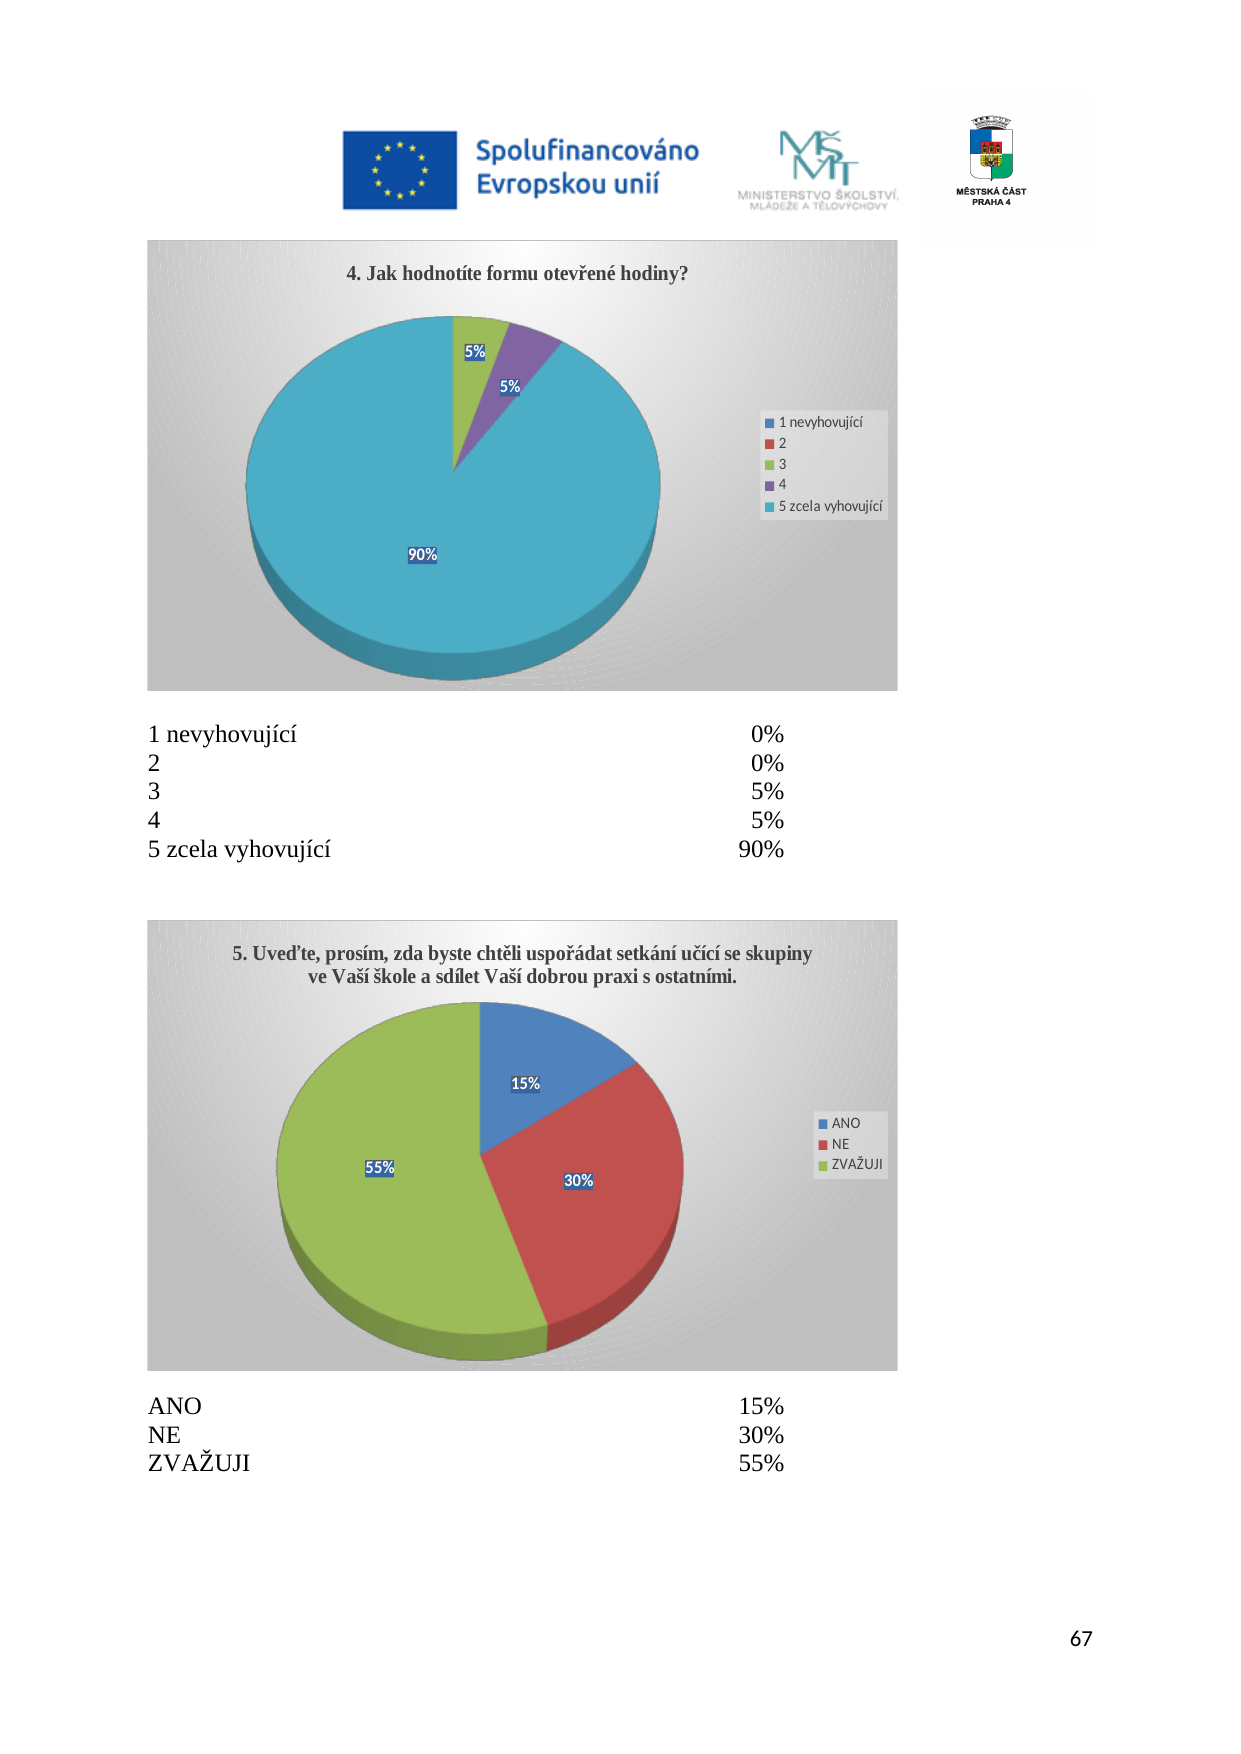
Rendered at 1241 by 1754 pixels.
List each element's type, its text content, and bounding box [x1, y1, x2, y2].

text ZVAŽUJI 55% [148, 1448, 1093, 1477]
text 2 0% [148, 748, 1093, 776]
text 1 nevyhovující 0% [148, 719, 1093, 748]
text 3 5% [148, 776, 1093, 805]
picture [342, 129, 899, 212]
picture [921, 91, 1092, 247]
text NE 30% [148, 1420, 1093, 1448]
text ANO 15% [148, 1391, 1093, 1420]
text 5 zcela vyhovující 90% [148, 834, 1093, 863]
text 4 5% [148, 805, 1093, 834]
